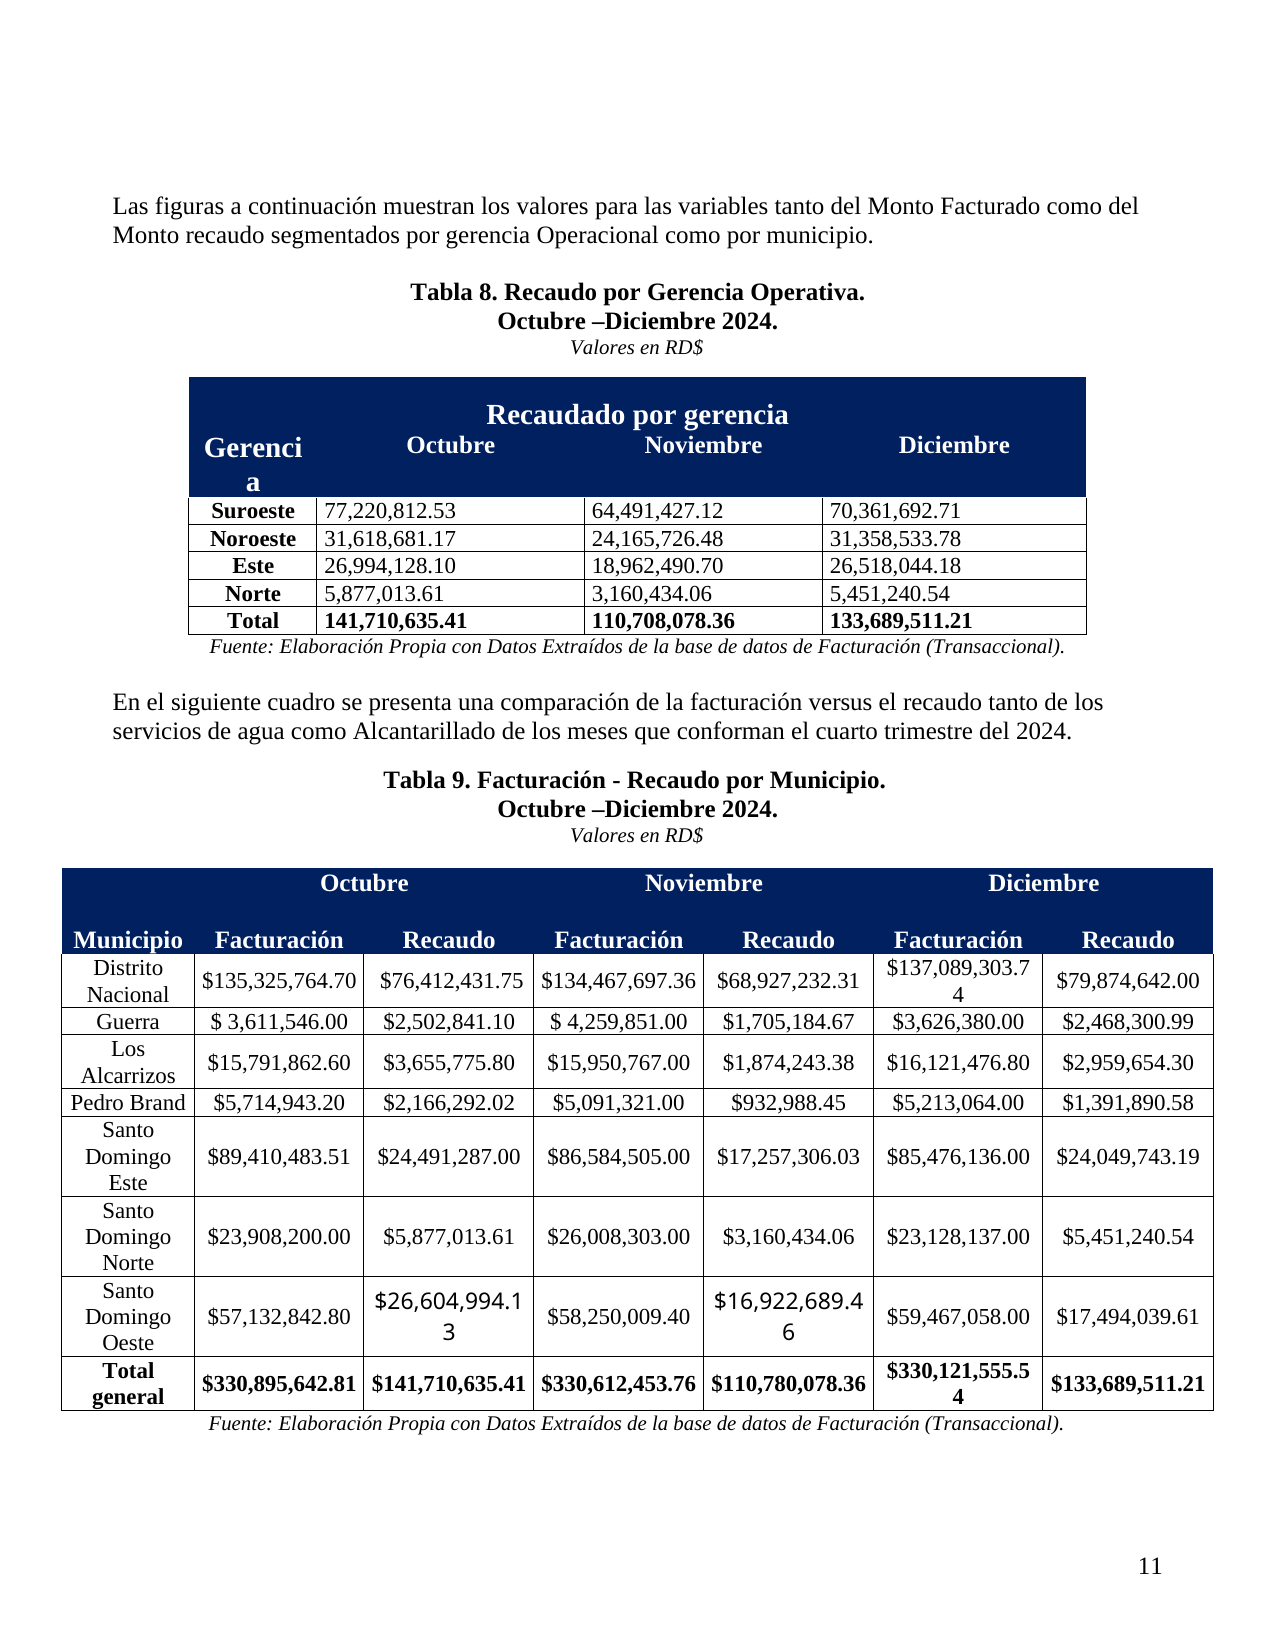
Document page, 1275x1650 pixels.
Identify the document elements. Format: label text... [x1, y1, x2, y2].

table_cell Diciembre [822, 430, 1086, 497]
table_cell 64,491,427.12 [585, 498, 822, 524]
table_cell $330,612,453.76 [534, 1357, 703, 1409]
table_cell $23,908,200.00 [195, 1197, 363, 1276]
table_cell 24,165,726.48 [585, 525, 822, 551]
table_cell $15,791,862.60 [195, 1035, 363, 1088]
table_cell Los Alcarrizos [62, 1035, 194, 1088]
table_cell $ 3,611,546.00 [195, 1008, 363, 1034]
table_cell Santo Domingo Este [62, 1117, 194, 1196]
table_cell Santo Domingo Oeste [62, 1277, 194, 1356]
table_cell Total [189, 607, 316, 633]
table_cell 5,877,013.61 [317, 580, 584, 606]
table_cell $86,584,505.00 [534, 1117, 703, 1196]
table_cell 5,451,240.54 [823, 580, 1086, 606]
table_cell Este [189, 552, 316, 579]
table_cell 18,962,490.70 [585, 552, 822, 579]
table_cell $3,626,380.00 [874, 1008, 1042, 1034]
table_cell Total general [62, 1357, 194, 1409]
table_cell $1,391,890.58 [1043, 1089, 1213, 1116]
table_cell $135,325,764.70 [195, 954, 363, 1007]
table_cell $85,476,136.00 [874, 1117, 1042, 1196]
table_cell $26,604,994.13 [364, 1277, 533, 1356]
table_cell 3,160,434.06 [585, 580, 822, 606]
text En el siguiente cuadro se presenta una comparación de la facturación versus el recaudo tanto de los servicios de agua como Alcantarillado de los meses que conforman el cuarto trimestre del 2024. [112, 687, 1162, 745]
table_cell $76,412,431.75 [364, 954, 533, 1007]
table_cell Recaudo [703, 926, 874, 954]
table_cell $57,132,842.80 [195, 1277, 363, 1356]
table_cell Distrito Nacional [62, 954, 194, 1007]
table_cell 133,689,511.21 [823, 607, 1086, 633]
table_header Noviembre [534, 868, 874, 926]
table_cell $26,008,303.00 [534, 1197, 703, 1276]
text Tabla 8. Recaudo por Gerencia Operativa. Octubre –Diciembre 2024. Valores en RD$ [112, 277, 1162, 359]
table_cell Noviembre [584, 430, 822, 497]
table_cell $59,467,058.00 [874, 1277, 1042, 1356]
table_cell $58,250,009.40 [534, 1277, 703, 1356]
table_cell Santo Domingo Norte [62, 1197, 194, 1276]
table_cell 26,994,128.10 [317, 552, 584, 579]
table_cell Suroeste [189, 498, 316, 524]
table_cell Recaudo [364, 926, 534, 954]
table_cell $16,121,476.80 [874, 1035, 1042, 1088]
table_cell $2,468,300.99 [1043, 1008, 1213, 1034]
table_cell $5,213,064.00 [874, 1089, 1042, 1116]
table_cell $17,257,306.03 [704, 1117, 873, 1196]
text Las figuras a continuación muestran los valores para las variables tanto del Monto Facturado como del Monto recaudo segmentados por gerencia Operacional como por municipio. [112, 191, 1162, 277]
table_cell Norte [189, 580, 316, 606]
table_cell $24,491,287.00 [364, 1117, 533, 1196]
table_cell $24,049,743.19 [1043, 1117, 1213, 1196]
text Fuente: Elaboración Propia con Datos Extraídos de la base de datos de Facturación (Transaccional). [112, 613, 1162, 687]
table_cell $141,710,635.41 [364, 1357, 533, 1409]
text Fuente: Elaboración Propia con Datos Extraídos de la base de datos de Facturación (Transaccional). [112, 1411, 1162, 1435]
table_cell $330,895,642.81 [195, 1357, 363, 1409]
table_cell Municipio [62, 926, 194, 954]
table_cell Recaudo [1043, 926, 1213, 954]
table_cell $5,877,013.61 [364, 1197, 533, 1276]
table_cell 26,518,044.18 [823, 552, 1086, 579]
table_cell Facturación [874, 926, 1043, 954]
table_cell $932,988.45 [704, 1089, 873, 1116]
table_cell $134,467,697.36 [534, 954, 703, 1007]
table_cell $330,121,555.54 [874, 1357, 1042, 1409]
table_cell $ 4,259,851.00 [534, 1008, 703, 1034]
table_cell $89,410,483.51 [195, 1117, 363, 1196]
table_cell 77,220,812.53 [317, 498, 584, 524]
table_cell $17,494,039.61 [1043, 1277, 1213, 1356]
table_cell Octubre [317, 430, 584, 497]
table_cell $23,128,137.00 [874, 1197, 1042, 1276]
table_cell $5,714,943.20 [195, 1089, 363, 1116]
table_cell $3,655,775.80 [364, 1035, 533, 1088]
table_cell $5,451,240.54 [1043, 1197, 1213, 1276]
table_cell $1,705,184.67 [704, 1008, 873, 1034]
table_cell Facturación [194, 926, 364, 954]
table_cell Facturación [534, 926, 703, 954]
table_cell $2,502,841.10 [364, 1008, 533, 1034]
table_cell $79,874,642.00 [1043, 954, 1213, 1007]
table_cell Pedro Brand [62, 1089, 194, 1116]
table_cell 141,710,635.41 [317, 607, 584, 633]
table_cell Guerra [62, 1008, 194, 1034]
table_cell Noroeste [189, 525, 316, 551]
table_header [62, 868, 194, 926]
table_cell $68,927,232.31 [704, 954, 873, 1007]
table_cell $5,091,321.00 [534, 1089, 703, 1116]
table_cell $16,922,689.46 [704, 1277, 873, 1356]
table_cell $110,780,078.36 [704, 1357, 873, 1409]
table_cell $1,874,243.38 [704, 1035, 873, 1088]
table_cell $2,166,292.02 [364, 1089, 533, 1116]
text Tabla 9. Facturación - Recaudo por Municipio. Octubre –Diciembre 2024. Valores en RD$ [112, 766, 1162, 847]
table_cell $2,959,654.30 [1043, 1035, 1213, 1088]
table_cell Gerencia [189, 430, 317, 497]
table_cell 70,361,692.71 [823, 498, 1086, 524]
table_cell $15,950,767.00 [534, 1035, 703, 1088]
table_cell $133,689,511.21 [1043, 1357, 1213, 1409]
table_cell $137,089,303.74 [874, 954, 1042, 1007]
table_cell 31,618,681.17 [317, 525, 584, 551]
table_header Diciembre [874, 868, 1213, 926]
table_cell 110,708,078.36 [585, 607, 822, 633]
table_cell $3,160,434.06 [704, 1197, 873, 1276]
table_cell 31,358,533.78 [823, 525, 1086, 551]
table_header Octubre [194, 868, 534, 926]
table_header Recaudado por gerencia [189, 377, 1086, 430]
